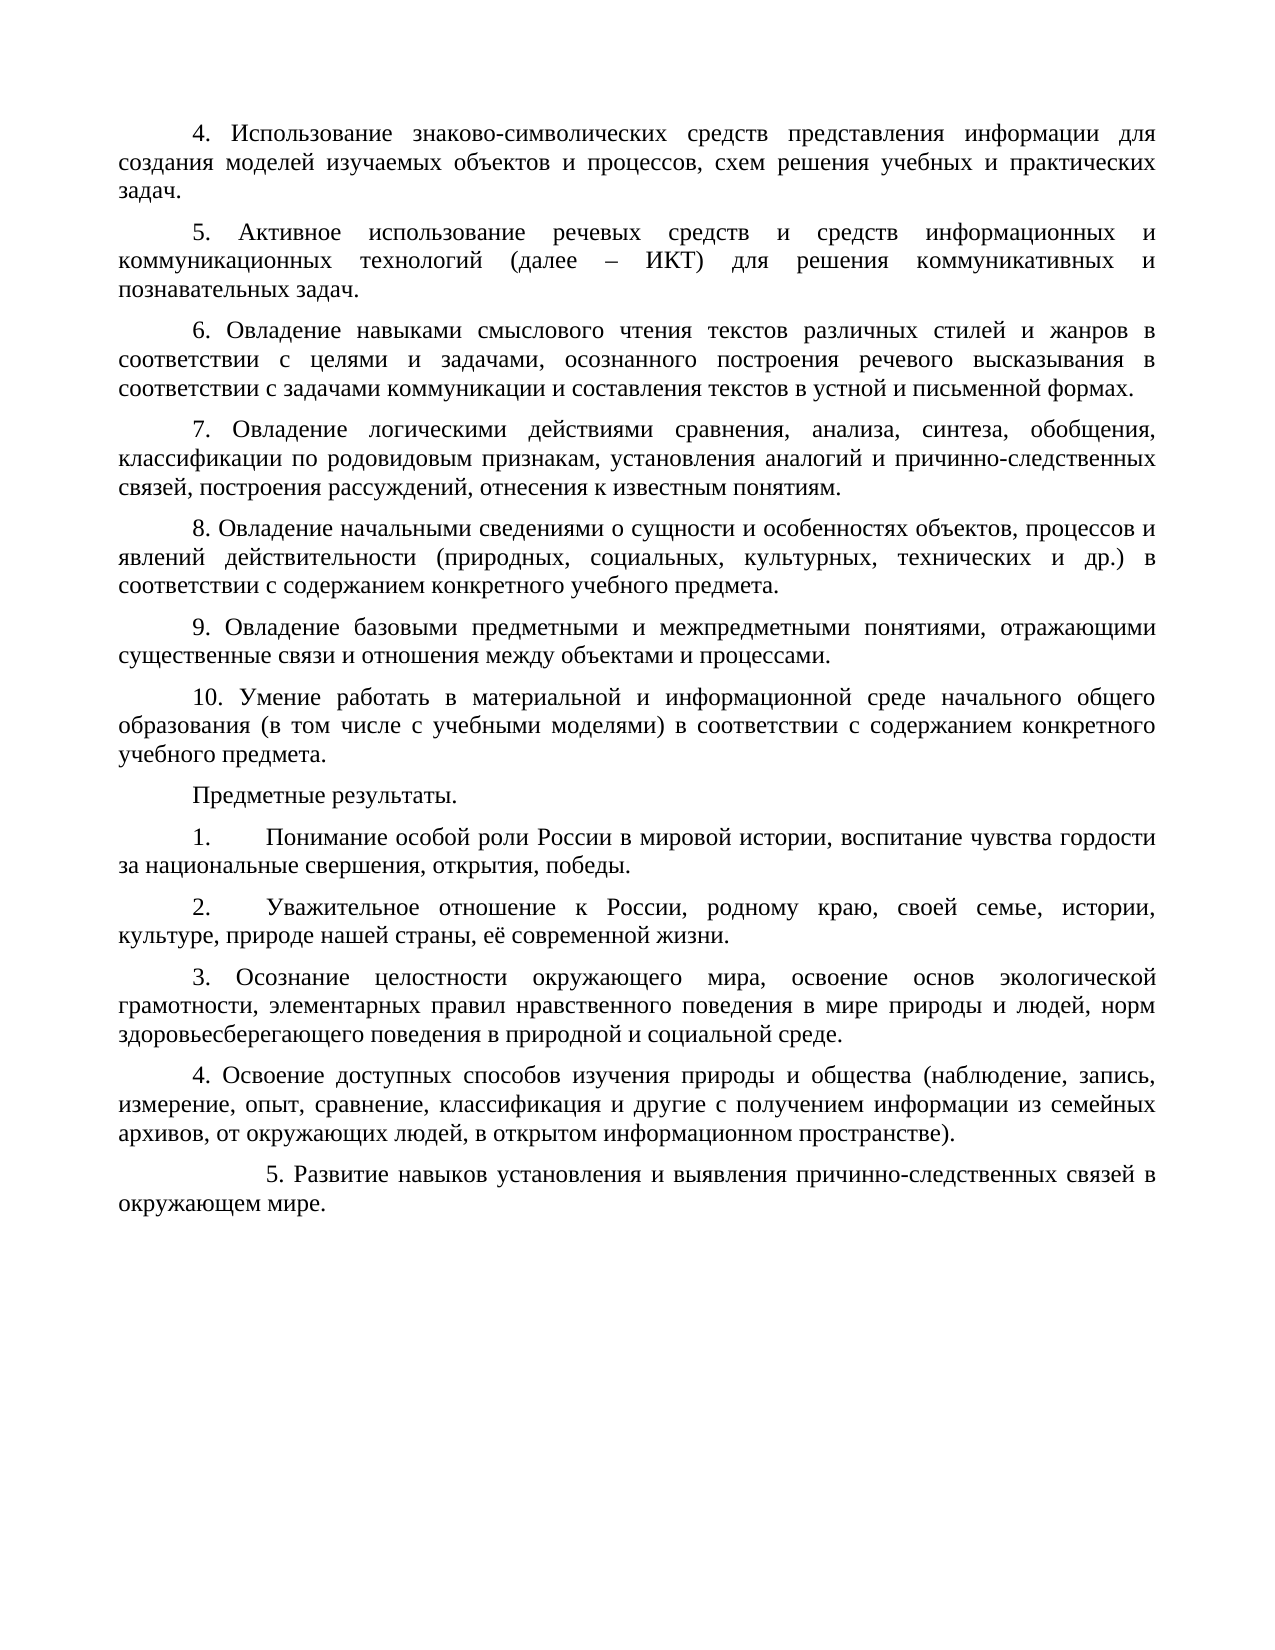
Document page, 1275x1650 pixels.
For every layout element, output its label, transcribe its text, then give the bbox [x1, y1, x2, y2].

text 6. Овладение навыками смыслового чтения текстов различных стилей и жанров в соответствии с целями и задачами, осознанного построения речевого высказывания в соответствии с задачами коммуникации и составления текстов в устной и письменной формах. [118, 316, 1157, 402]
text 2. Уважительное отношение к России, родному краю, своей семье, истории, культуре, природе нашей страны, её современной жизни. [118, 892, 1157, 949]
text 9. Овладение базовыми предметными и межпредметными понятиями, отражающими существенные связи и отношения между объектами и процессами. [118, 612, 1157, 669]
text 4. Освоение доступных способов изучения природы и общества (наблюдение, запись, измерение, опыт, сравнение, классификация и другие с получением информации из семейных архивов, от окружающих людей, в открытом информационном пространстве). [118, 1061, 1157, 1147]
text 5. Активное использование речевых средств и средств информационных и коммуникационных технологий (далее – ИКТ) для решения коммуникативных и познавательных задач. [118, 217, 1157, 303]
text Предметные результаты. [118, 781, 1157, 809]
text 3. Осознание целостности окружающего мира, освоение основ экологической грамотности, элементарных правил нравственного поведения в мире природы и людей, норм здоровьесберегающего поведения в природной и социальной среде. [118, 962, 1157, 1048]
text 7. Овладение логическими действиями сравнения, анализа, синтеза, обобщения, классификации по родовидовым признакам, установления аналогий и причинно-следственных связей, построения рассуждений, отнесения к известным понятиям. [118, 414, 1157, 501]
text 8. Овладение начальными сведениями о сущности и особенностях объектов, процессов и явлений действительности (природных, социальных, культурных, технических и др.) в соответствии с содержанием конкретного учебного предмета. [118, 513, 1157, 599]
text 5. Развитие навыков установления и выявления причинно-следственных связей в окружающем мире. [118, 1159, 1157, 1217]
text 10. Умение работать в материальной и информационной среде начального общего образования (в том числе с учебными моделями) в соответствии с содержанием конкретного учебного предмета. [118, 682, 1157, 768]
text 4. Использование знаково-символических средств представления информации для создания моделей изучаемых объектов и процессов, схем решения учебных и практических задач. [118, 118, 1157, 204]
text 1. Понимание особой роли России в мировой истории, воспитание чувства гордости за национальные свершения, открытия, победы. [118, 822, 1157, 879]
